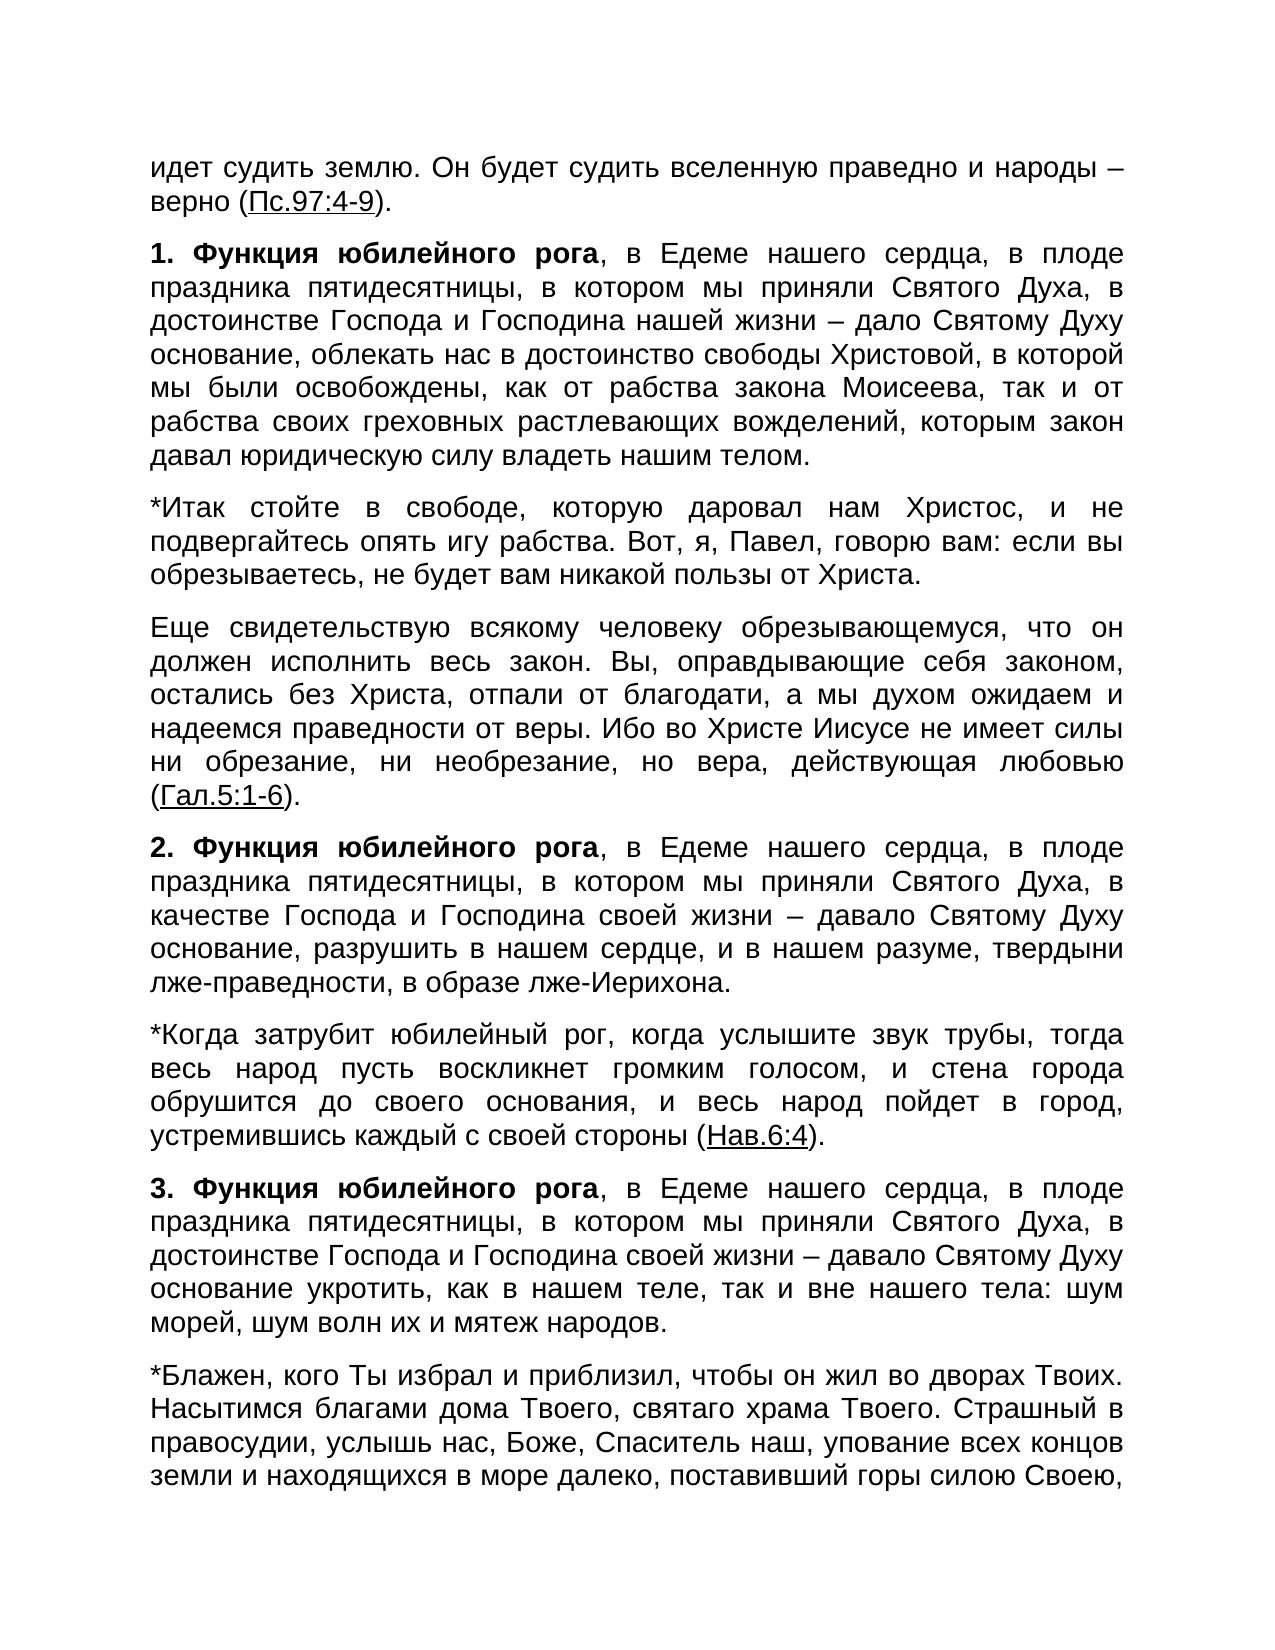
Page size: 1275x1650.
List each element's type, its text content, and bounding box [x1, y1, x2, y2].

text *Когда затрубит юбилейный рог, когда услышите звук трубы, тогда весь народ пусть воскликнет громким голосом, и стена города обрушится до своего основания, и весь народ пойдет в город, устремившись каждый с своей стороны (Нав.6:4). [150, 1017, 1125, 1151]
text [150, 150, 1125, 217]
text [150, 1357, 1125, 1492]
text 2. Функция юбилейного рога, в Едеме нашего сердца, в плоде праздника пятидесятницы, в котором мы приняли Святого Духа, в качестве Господа и Господина своей жизни – давало Святому Духу основание, разрушить в нашем сердце, и в нашем разуме, твердыни лже-праведности, в образе лже-Иерихона. [150, 830, 1125, 998]
text Еще свидетельствую всякому человеку обрезывающемуся, что он должен исполнить весь закон. Вы, оправдывающие себя законом, остались без Христа, отпали от благодати, а мы духом ожидаем и надеемся праведности от веры. Ибо во Христе Иисусе не имеет силы ни обрезание, ни необрезание, но вера, действующая любовью (Гал.5:1-6). [150, 610, 1125, 811]
text 3. Функция юбилейного рога, в Едеме нашего сердца, в плоде праздника пятидесятницы, в котором мы приняли Святого Духа, в достоинстве Господа и Господина своей жизни – давало Святому Духу основание укротить, как в нашем теле, так и вне нашего тела: шум морей, шум волн их и мятеж народов. [150, 1171, 1125, 1338]
text *Итак стойте в свободе, которую даровал нам Христос, и не подвергайтесь опять игу рабства. Вот, я, Павел, говорю вам: если вы обрезываетесь, не будет вам никакой пользы от Христа. [150, 490, 1125, 591]
text 1. Функция юбилейного рога, в Едеме нашего сердца, в плоде праздника пятидесятницы, в котором мы приняли Святого Духа, в достоинстве Господа и Господина нашей жизни – дало Святому Духу основание, облекать нас в достоинство свободы Христовой, в которой мы были освобождены, как от рабства закона Моисеева, так и от рабства своих греховных растлевающих вожделений, которым закон давал юридическую силу владеть нашим телом. [150, 236, 1125, 471]
